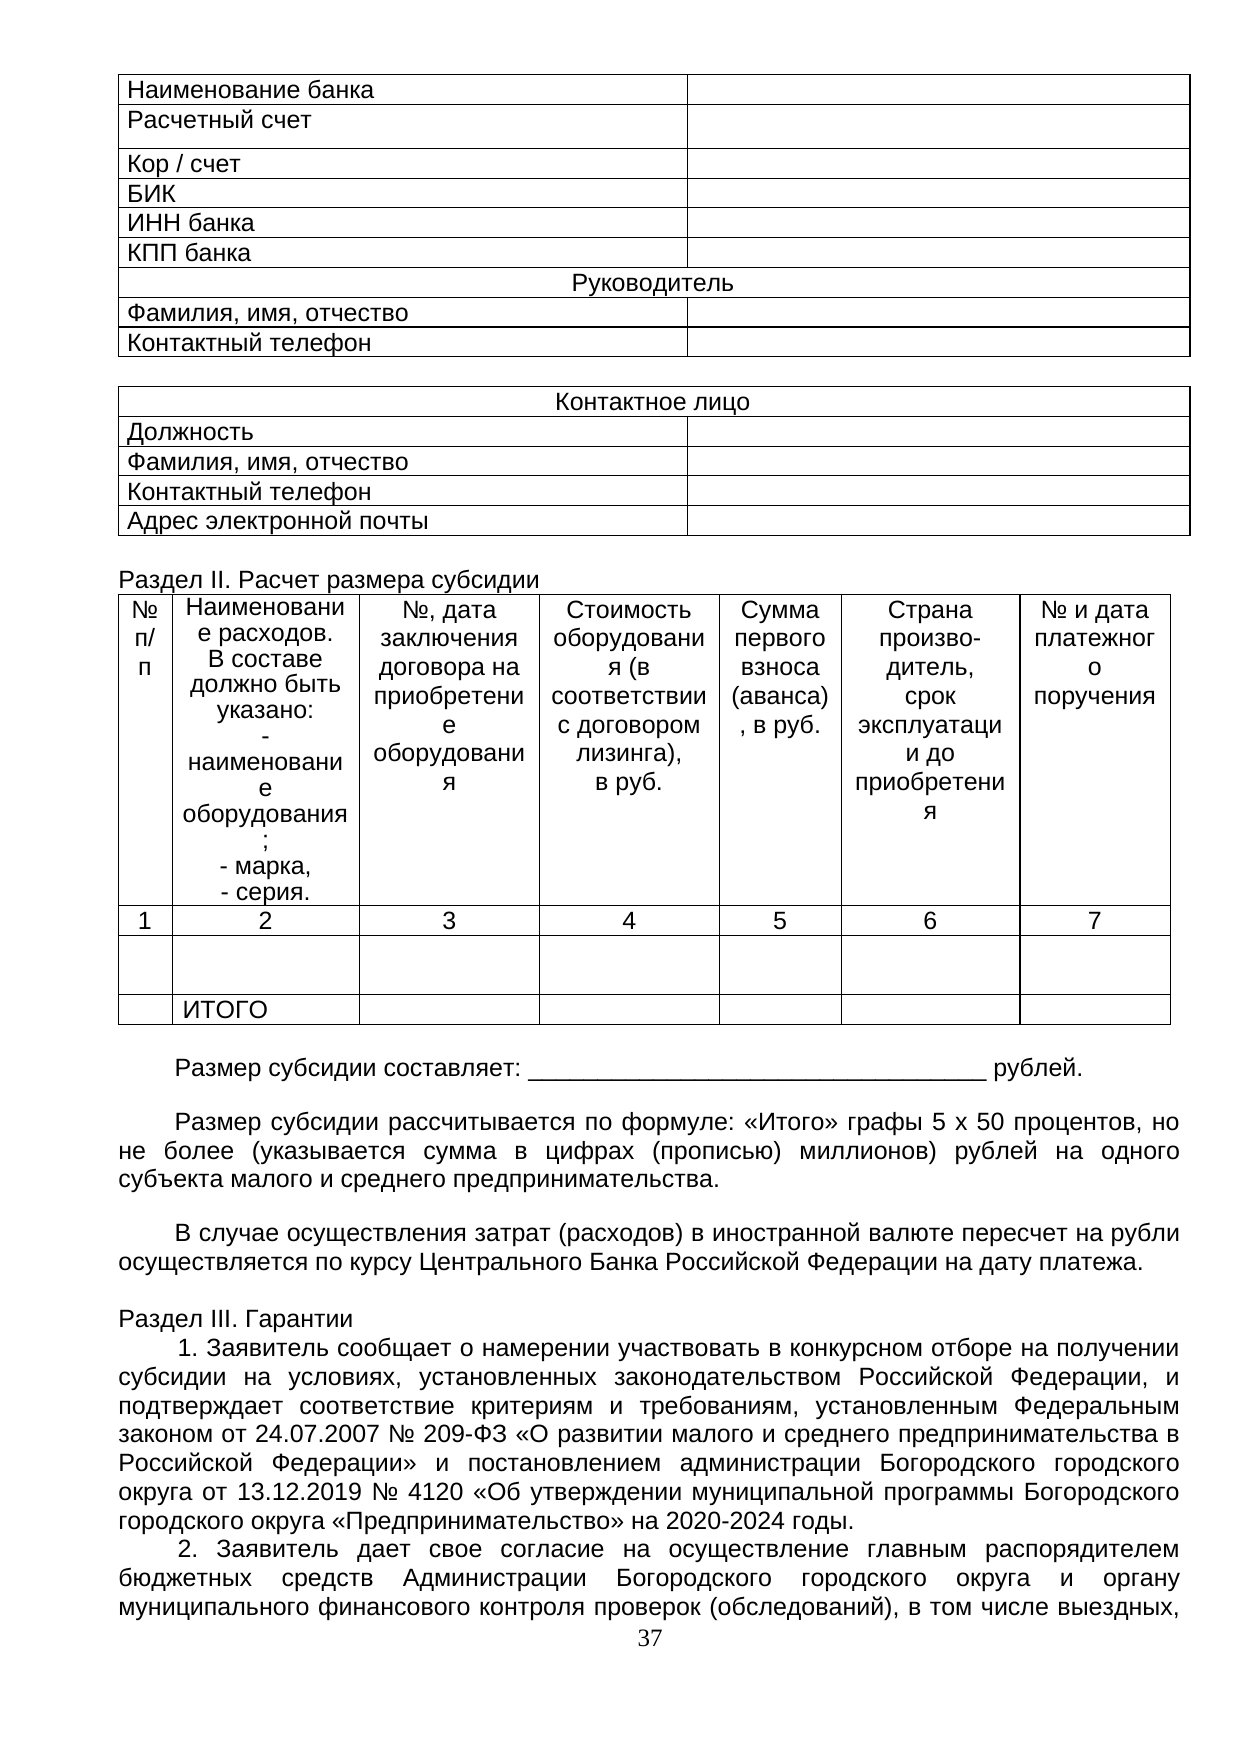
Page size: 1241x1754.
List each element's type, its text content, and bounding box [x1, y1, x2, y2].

table_cell [720, 995, 841, 1023]
table_cell Контактный телефон [119, 476, 687, 505]
table_cell ИНН банка [119, 208, 687, 237]
table_cell [360, 995, 539, 1023]
table_cell [1021, 936, 1170, 994]
table_cell [688, 105, 1189, 148]
table_cell [688, 506, 1189, 535]
table_cell [688, 238, 1189, 267]
table_cell Контактный телефон [119, 328, 687, 356]
text Размер субсидии составляет: _________________________________ рублей. [118, 1053, 1181, 1082]
table_cell [688, 179, 1189, 207]
table_header Стоимость оборудования (в соответствии с договором лизинга), в руб. [540, 595, 719, 905]
table_cell [540, 936, 719, 994]
table_cell [688, 298, 1189, 326]
table_cell [688, 328, 1189, 356]
table_header №, дата заключения договора на приобретение оборудования [360, 595, 539, 905]
table_cell Кор / счет [119, 149, 687, 177]
table_cell [688, 149, 1189, 177]
table_header № и дата платежного поручения [1021, 595, 1170, 905]
table_cell 4 [540, 906, 719, 935]
table_cell 3 [360, 906, 539, 935]
table_cell [688, 75, 1189, 104]
table_cell 7 [1021, 906, 1170, 935]
table_cell [688, 447, 1189, 475]
table_cell Фамилия, имя, отчество [119, 298, 687, 326]
table_cell [842, 936, 1019, 994]
table_cell 6 [842, 906, 1019, 935]
table_cell [720, 936, 841, 994]
table_cell [173, 936, 359, 994]
table_cell Руководитель [119, 268, 1189, 297]
table_cell БИК [119, 179, 687, 207]
table_cell [688, 476, 1189, 505]
table_header Контактное лицо [119, 387, 1189, 416]
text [118, 1534, 1181, 1621]
table_cell 5 [720, 906, 841, 935]
table_header Наименование расходов. В составе должно быть указано: - наименование оборудования; - марка, - серия. [173, 595, 359, 905]
table_cell [540, 995, 719, 1023]
table_cell [842, 995, 1019, 1023]
table_cell [119, 995, 172, 1023]
table_cell Фамилия, имя, отчество [119, 447, 687, 475]
table_cell Расчетный счет [119, 105, 687, 148]
table_cell [688, 417, 1189, 446]
title Раздел II. Расчет размера субсидии [118, 565, 1181, 593]
table_cell [1021, 995, 1170, 1023]
table_cell Адрес электронной почты [119, 506, 687, 535]
table_cell ИТОГО [173, 995, 359, 1023]
table_cell 1 [119, 906, 172, 935]
table_cell [119, 936, 172, 994]
table_cell [688, 208, 1189, 237]
table_cell Должность [119, 417, 687, 446]
text В случае осуществления затрат (расходов) в иностранной валюте пересчет на рубли осуществляется по курсу Центрального Банка Российской Федерации на дату платежа. [118, 1218, 1181, 1276]
table_header Страна произво-дитель, срок эксплуатации до приобретения [842, 595, 1019, 905]
table_header Сумма первого взноса (аванса), в руб. [720, 595, 841, 905]
table_cell Наименование банка [119, 75, 687, 104]
text 1. Заявитель сообщает о намерении участвовать в конкурсном отборе на получении субсидии на условиях, установленных законодательством Российской Федерации, и подтверждает соответствие критериям и требованиям, установленным Федеральным законом от 24.07.2007 № 209-ФЗ «О развитии малого и среднего предпринимательства в Российской Федерации» и постановлением администрации Богородского городского округа от 13.12.2019 № 4120 «Об утверждении муниципальной программы Богородского городского округа «Предпринимательство» на 2020-2024 годы. [118, 1333, 1181, 1534]
text Размер субсидии рассчитывается по формуле: «Итого» графы 5 x 50 процентов, но не более (указывается сумма в цифрах (прописью) миллионов) рублей на одного субъекта малого и среднего предпринимательства. [118, 1107, 1181, 1193]
table_header № п/п [119, 595, 172, 905]
table_cell КПП банка [119, 238, 687, 267]
table_cell [360, 936, 539, 994]
title Раздел III. Гарантии [118, 1304, 1181, 1333]
table_cell 2 [173, 906, 359, 935]
